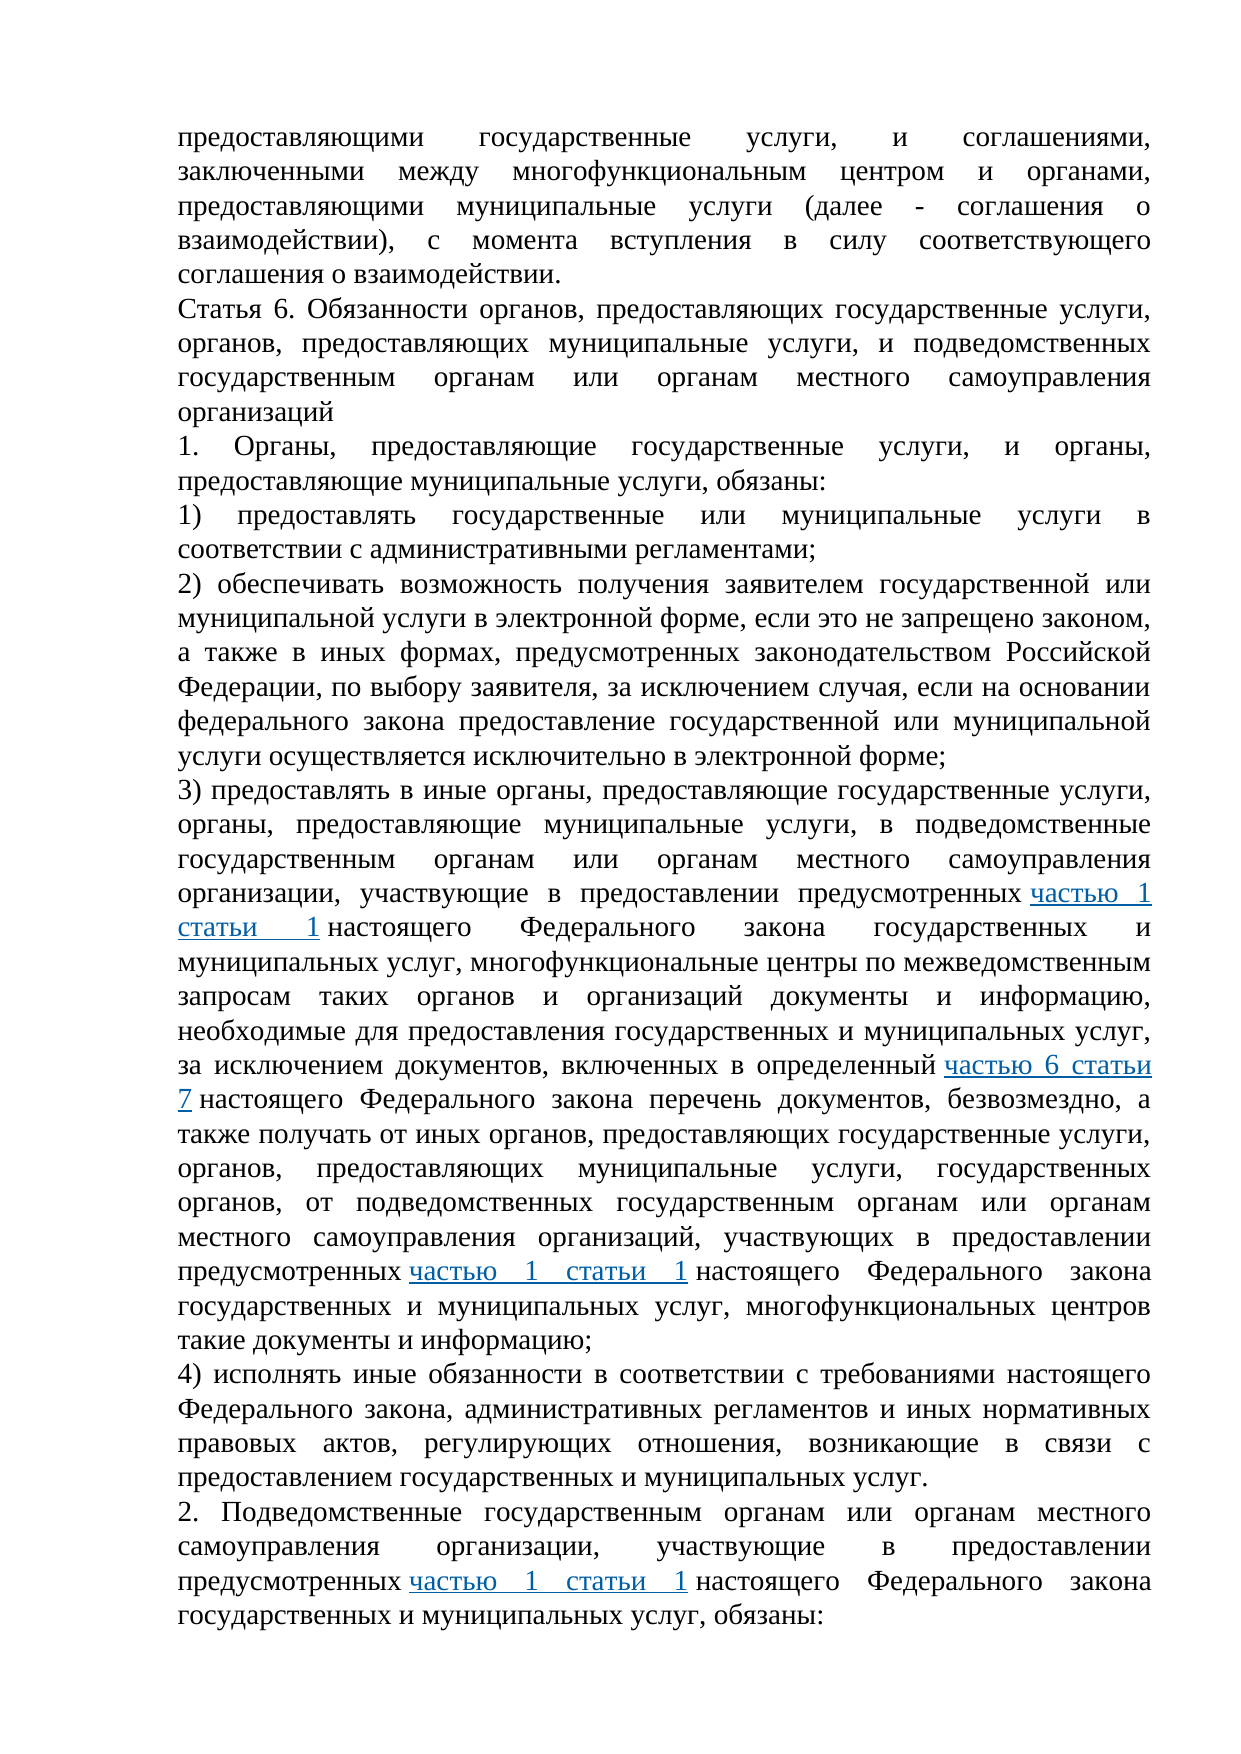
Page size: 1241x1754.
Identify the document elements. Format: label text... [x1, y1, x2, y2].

text Статья 6. Обязанности органов, предоставляющих государственные услуги, органов, предоставляющих муниципальные услуги, и подведомственных государственным органам или органам местного самоуправления организаций [177, 290, 1152, 427]
text 1) предоставлять государственные или муниципальные услуги в соответствии с административными регламентами; [177, 496, 1152, 565]
text 4) исполнять иные обязанности в соответствии с требованиями настоящего Федерального закона, административных регламентов и иных нормативных правовых актов, регулирующих отношения, возникающие в связи с предоставлением государственных и муниципальных услуг. [177, 1356, 1152, 1493]
text 2) обеспечивать возможность получения заявителем государственной или муниципальной услуги в электронной форме, если это не запрещено законом, а также в иных формах, предусмотренных законодательством Российской Федерации, по выбору заявителя, за исключением случая, если на основании федерального закона предоставление государственной или муниципальной услуги осуществляется исключительно в электронной форме; [177, 565, 1152, 771]
text 1. Органы, предоставляющие государственные услуги, и органы, предоставляющие муниципальные услуги, обязаны: [177, 427, 1152, 496]
text 2. Подведомственные государственным органам или органам местного самоуправления организации, участвующие в предоставлении предусмотренных частью 1 статьи 1 настоящего Федерального закона государственных и муниципальных услуг, обязаны: [177, 1493, 1152, 1631]
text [177, 118, 1152, 290]
text 3) предоставлять в иные органы, предоставляющие государственные услуги, органы, предоставляющие муниципальные услуги, в подведомственные государственным органам или органам местного самоуправления организации, участвующие в предоставлении предусмотренных частью 1 статьи 1 настоящего Федерального закона государственных и муниципальных услуг, многофункциональные центры по межведомственным запросам таких органов и организаций документы и информацию, необходимые для предоставления государственных и муниципальных услуг, за исключением документов, включенных в определенный частью 6 статьи 7 настоящего Федерального закона перечень документов, безвозмездно, а также получать от иных органов, предоставляющих государственные услуги, органов, предоставляющих муниципальные услуги, государственных органов, от подведомственных государственным органам или органам местного самоуправления организаций, участвующих в предоставлении предусмотренных частью 1 статьи 1 настоящего Федерального закона государственных и муниципальных услуг, многофункциональных центров такие документы и информацию; [177, 771, 1152, 1356]
